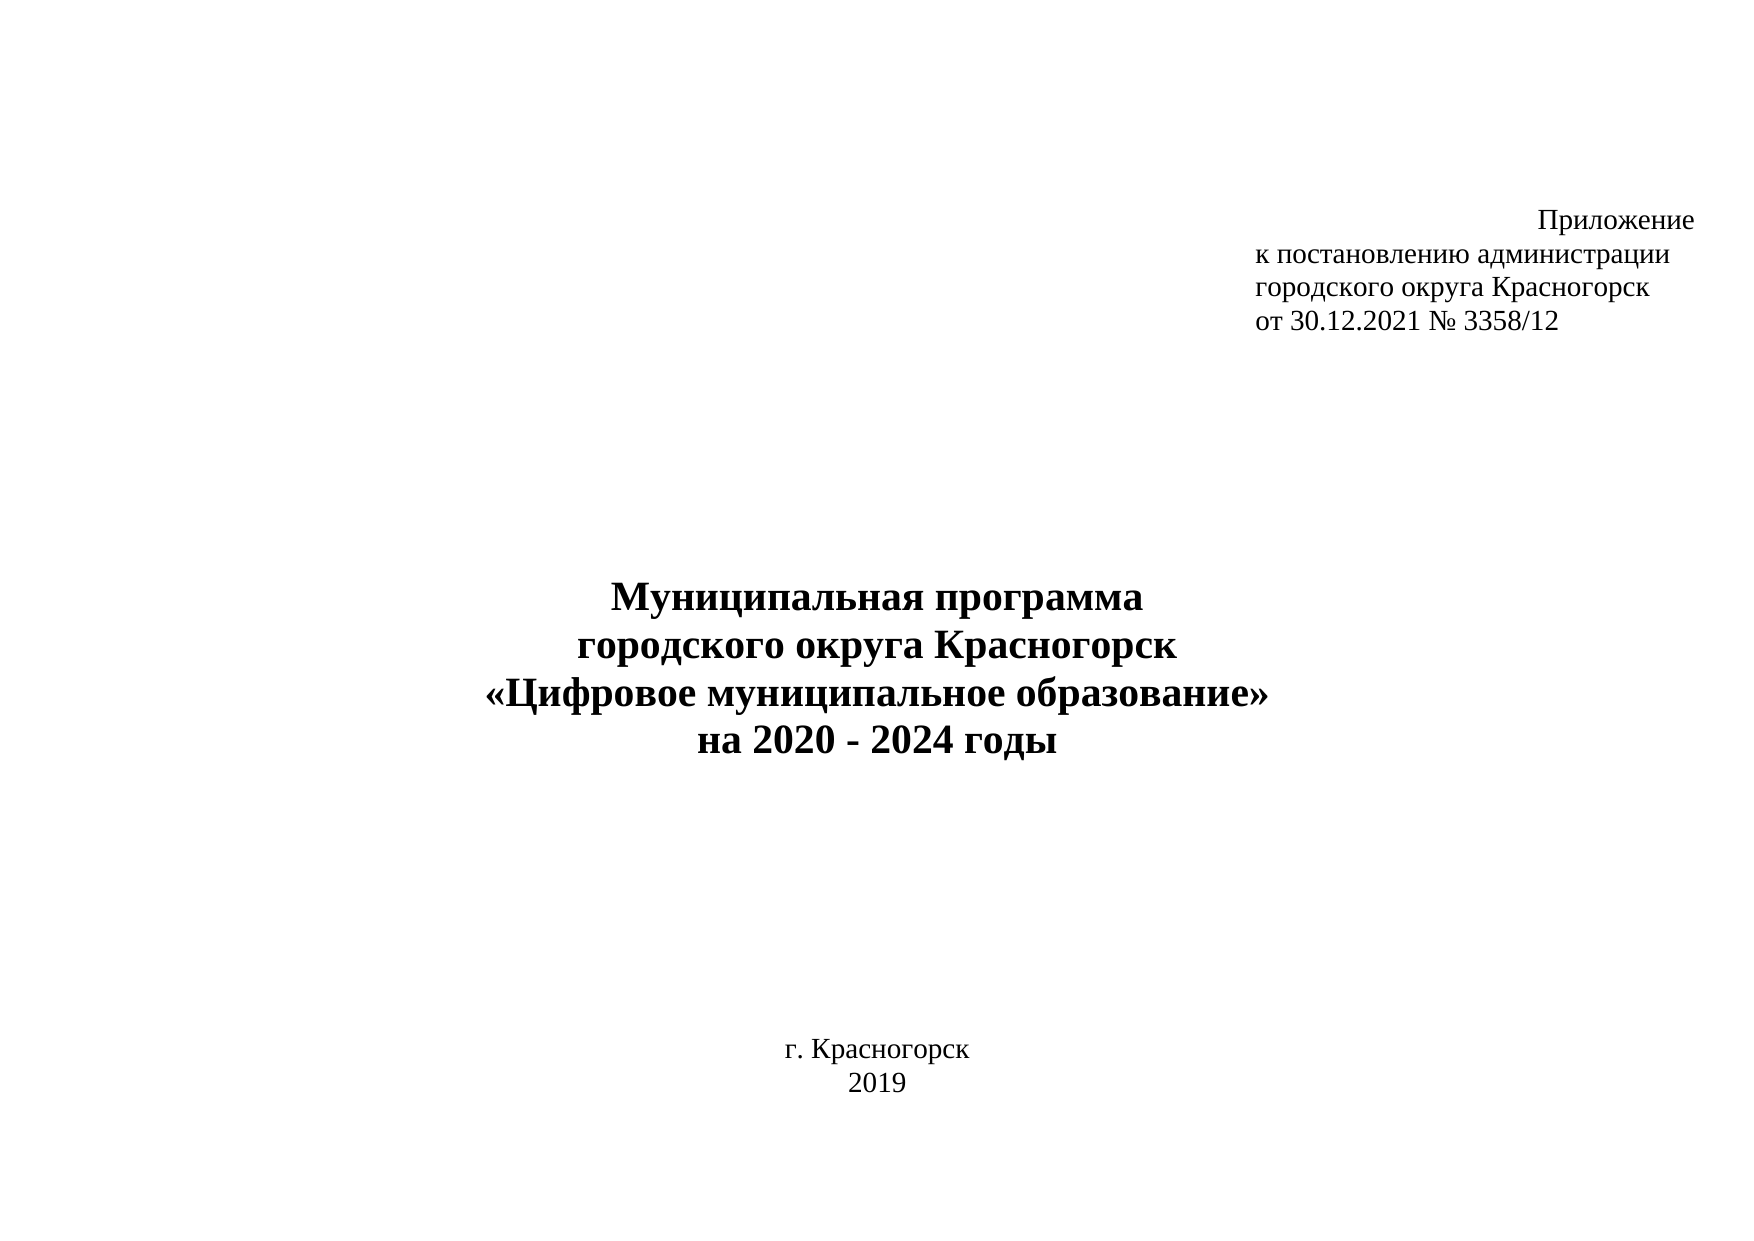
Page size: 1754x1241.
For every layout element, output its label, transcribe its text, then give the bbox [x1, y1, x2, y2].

text «Цифровое муниципальное образование» [59, 667, 1695, 715]
text 2019 [59, 1065, 1695, 1098]
text городского округа Красногорск [59, 619, 1695, 667]
text на 2020 - 2024 годы [59, 715, 1695, 763]
text городского округа Красногорск [1255, 269, 1695, 303]
text от 30.12.2021 № 3358/12 [1255, 303, 1695, 336]
text г. Красногорск [59, 1031, 1695, 1065]
subtitle Приложение [97, 202, 1695, 236]
text Муниципальная программа [59, 571, 1695, 619]
text к постановлению администрации [1255, 236, 1695, 269]
